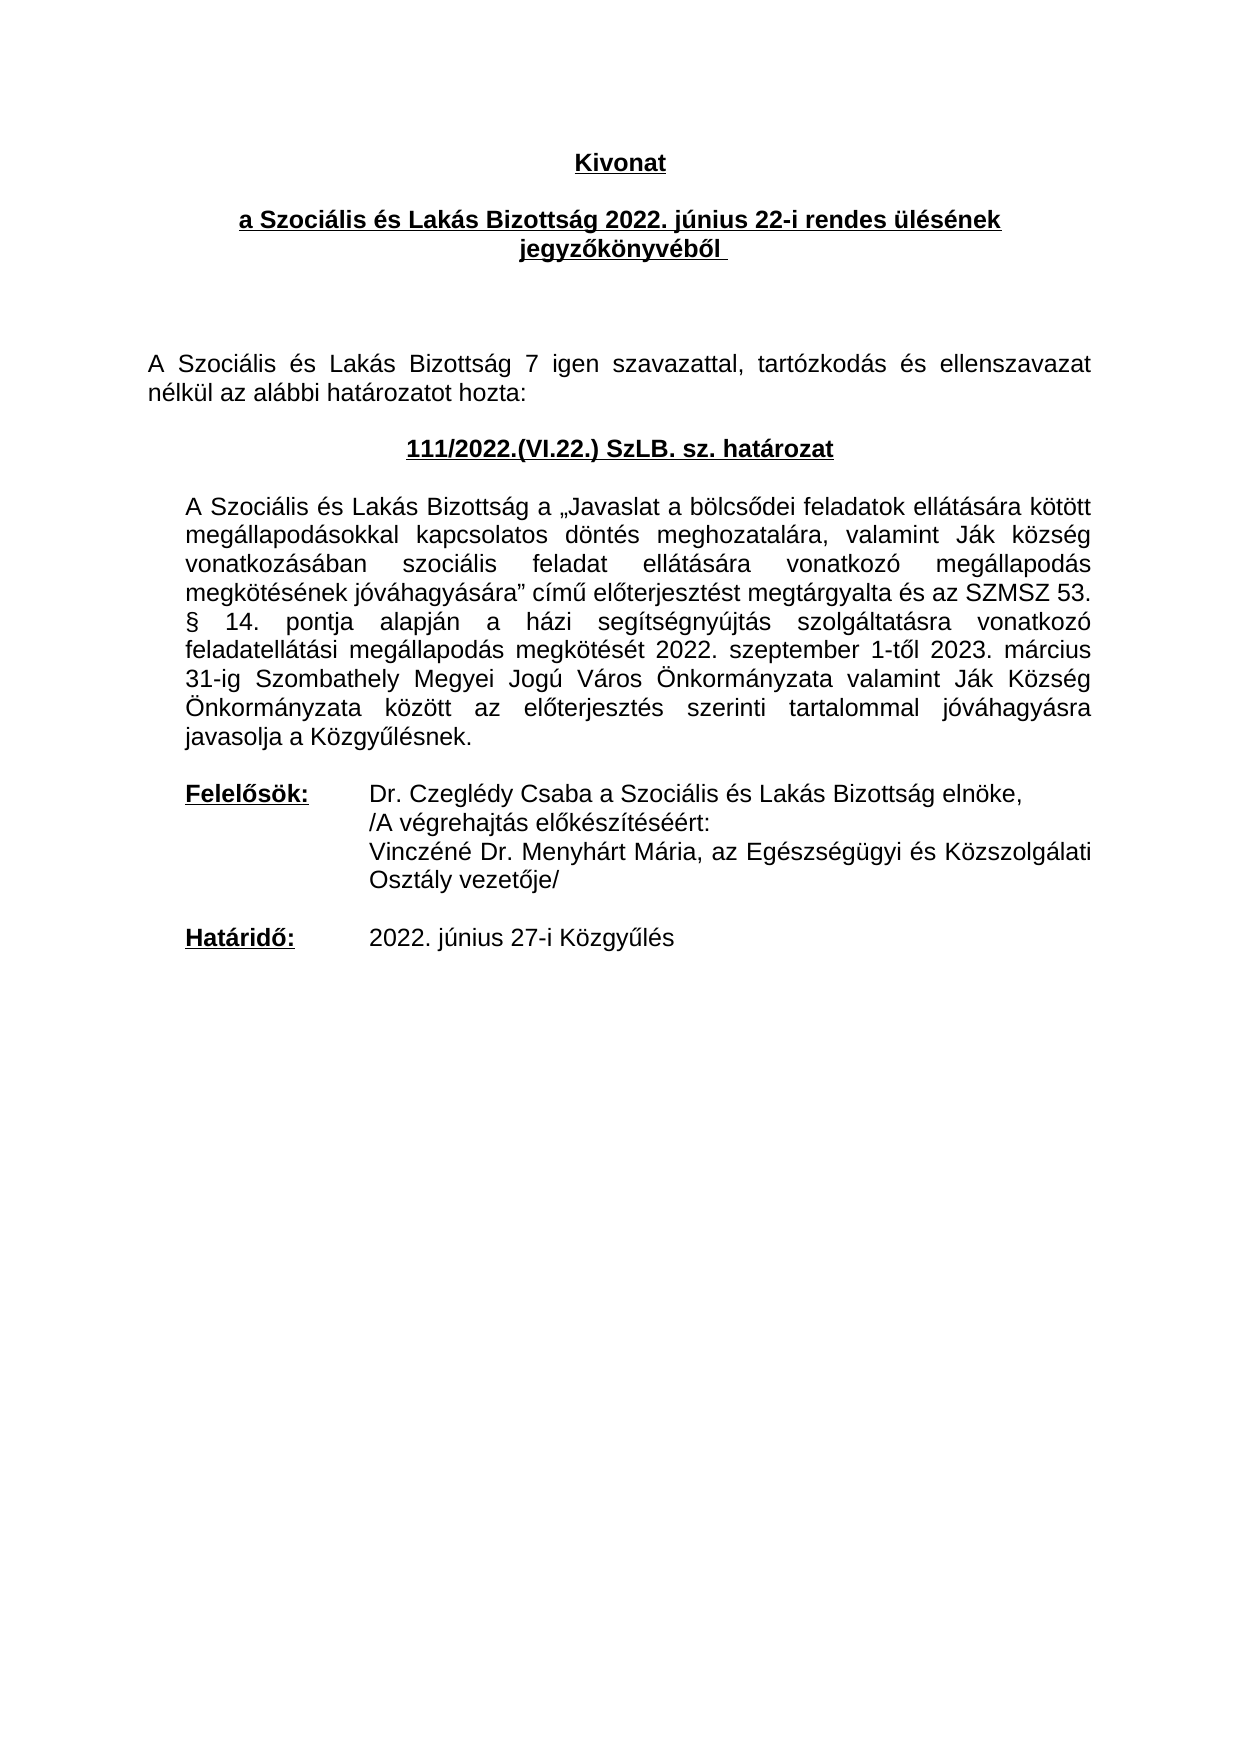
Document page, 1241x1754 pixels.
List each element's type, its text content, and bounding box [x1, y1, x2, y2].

text /A végrehajtás előkészítéséért: [148, 808, 1093, 836]
text A Szociális és Lakás Bizottság 7 igen szavazattal, tartózkodás és ellenszavazat nélkül az alábbi határozatot hozta: [148, 349, 1093, 406]
text Kivonat [148, 148, 1093, 176]
text A Szociális és Lakás Bizottság a „Javaslat a bölcsődei feladatok ellátására kötött megállapodásokkal kapcsolatos döntés meghozatalára, valamint Ják község vonatkozásában szociális feladat ellátására vonatkozó megállapodás megkötésének jóváhagyására” című előterjesztést megtárgyalta és az SZMSZ 53. § 14. pontja alapján a házi segítségnyújtás szolgáltatásra vonatkozó feladatellátási megállapodás megkötését 2022. szeptember 1-től 2023. március 31-ig Szombathely Megyei Jogú Város Önkormányzata valamint Ják Község Önkormányzata között az előterjesztés szerinti tartalommal jóváhagyásra javasolja a Közgyűlésnek. [185, 491, 1093, 750]
text Felelősök: Dr. Czeglédy Csaba a Szociális és Lakás Bizottság elnöke, [148, 779, 1093, 808]
text Vinczéné Dr. Menyhárt Mária, az Egészségügyi és Közszolgálati Osztály vezetője/ [369, 836, 1093, 894]
text Határidő: 2022. június 27-i Közgyűlés [148, 923, 1093, 951]
text a Szociális és Lakás Bizottság 2022. június 22-i rendes ülésének jegyzőkönyvéből [148, 205, 1093, 263]
text 111/2022.(VI.22.) SzLB. sz. határozat [148, 434, 1093, 463]
